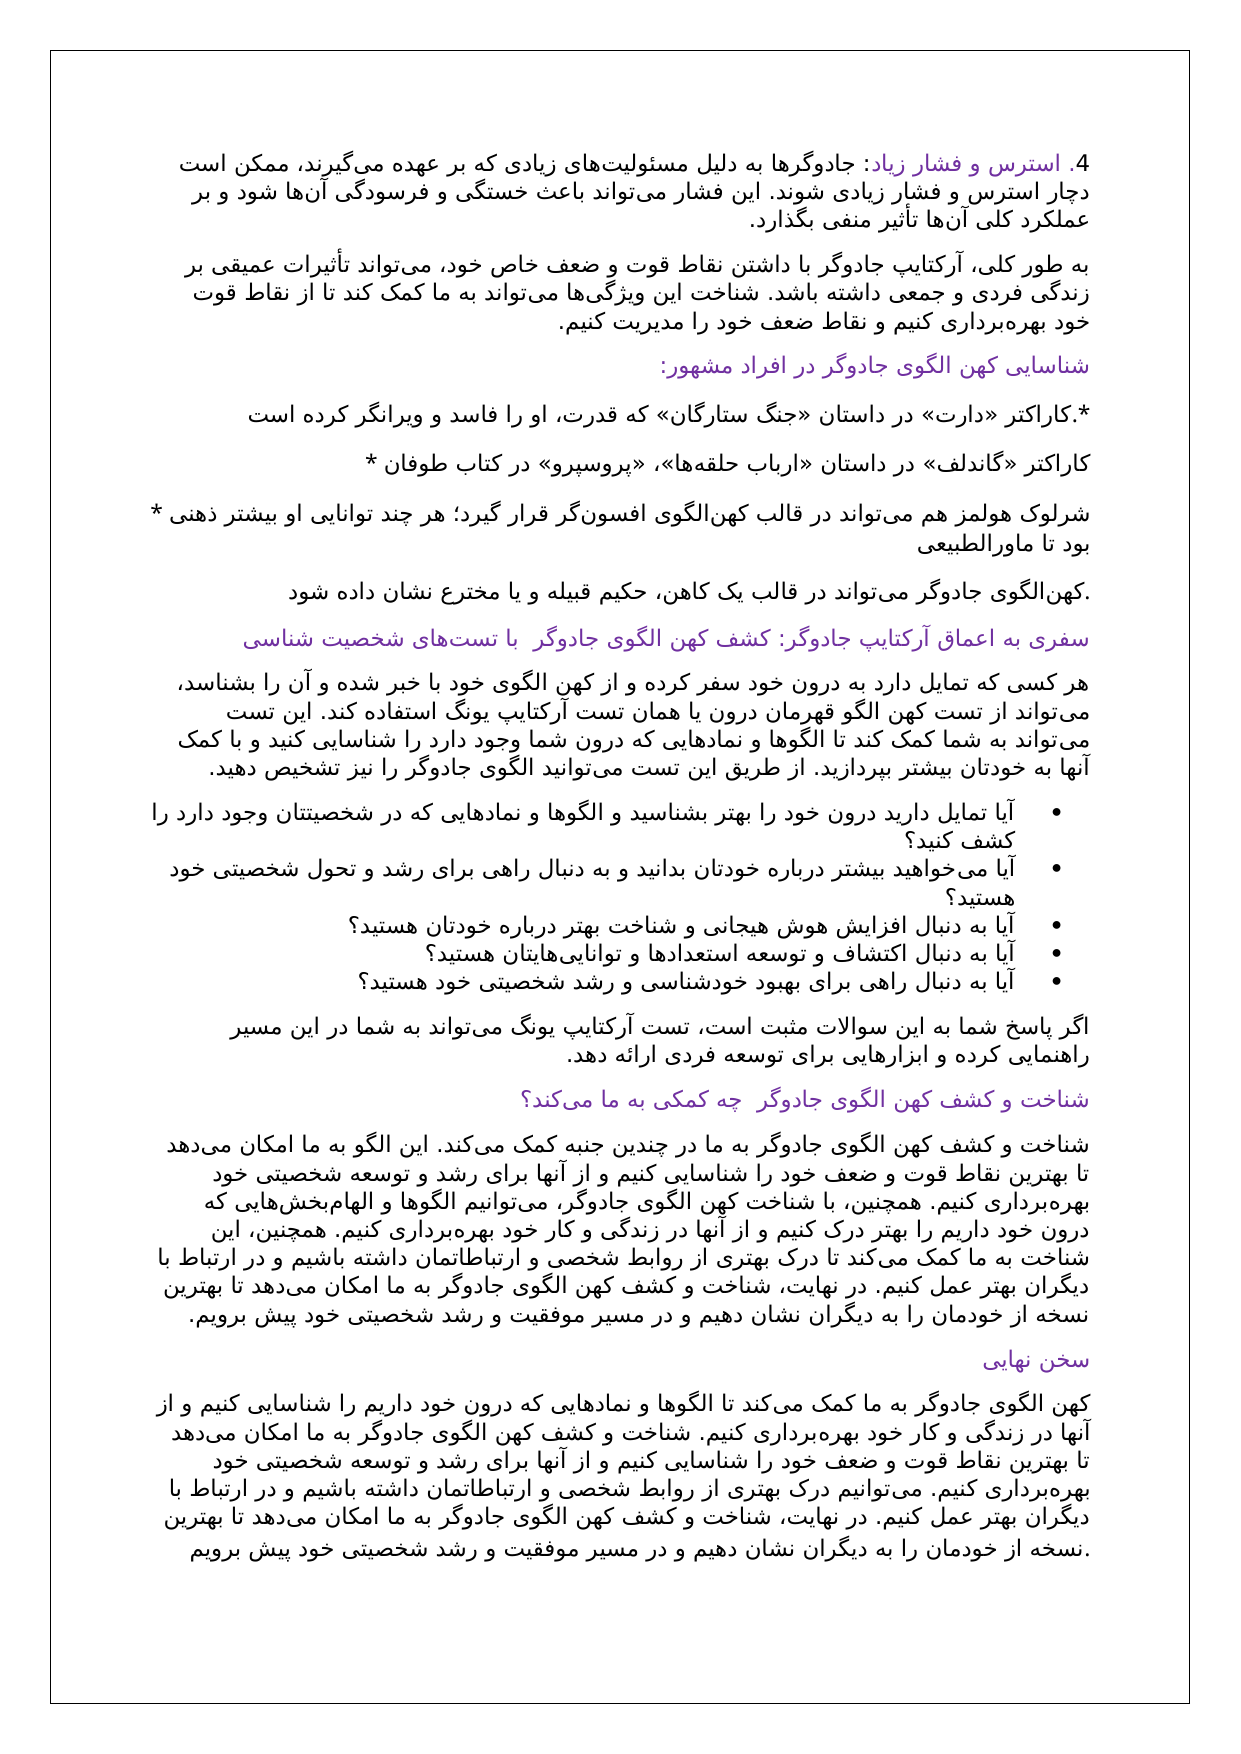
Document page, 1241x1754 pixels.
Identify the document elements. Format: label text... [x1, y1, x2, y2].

text اگر پاسخ شما به این سوالات مثبت است، تست آرکتایپ یونگ می‌تواند به شما در این مسیر راهنمایی کرده و ابزارهایی برای توسعه فردی ارائه دهد. [150, 1013, 1090, 1068]
list آیا می‌خواهید بیشتر درباره خودتان بدانید و به دنبال راهی برای رشد و تحول شخصیتی خود هستید؟ [150, 856, 1053, 911]
text * کاراکتر «گاندلف» در داستان «ارباب حلقه‌ها»، «پروسپرو» در کتاب طوفان [187, 447, 1090, 479]
list آیا به دنبال اکتشاف و توسعه استعدادها و توانایی‌هایتان هستید؟ [150, 940, 1053, 967]
text شناخت و کشف کهن الگوی جادوگر چه کمکی به ما می‌کند؟ [150, 1087, 1090, 1113]
text به طور کلی، آرکتایپ جادوگر با داشتن نقاط قوت و ضعف خاص خود، می‌تواند تأثیرات عمیقی بر زندگی فردی و جمعی داشته باشد. شناخت این ویژگی‌ها می‌تواند به ما کمک کند تا از نقاط قوت خود بهره‌برداری کنیم و نقاط ضعف خود را مدیریت کنیم. [150, 251, 1090, 334]
text سخن نهایی [150, 1346, 1090, 1372]
text سفری به اعماق آرکتایپ جادوگر: کشف کهن الگوی جادوگر با تست‌های شخصیت شناسی [150, 625, 1090, 651]
text کهن الگوی جادوگر به ما کمک می‌کند تا الگوها و نمادهایی که درون خود داریم را شناسایی کنیم و از آنها در زندگی و کار خود بهره‌برداری کنیم. شناخت و کشف کهن الگوی جادوگر به ما امکان می‌دهد تا بهترین نقاط قوت و ضعف خود را شناسایی کنیم و از آنها برای رشد و توسعه شخصیتی خود بهره‌برداری کنیم. می‌توانیم درک بهتری از روابط شخصی و ارتباطاتمان داشته باشیم و در ارتباط با دیگران بهتر عمل کنیم. در نهایت، شناخت و کشف کهن الگوی جادوگر به ما امکان می‌دهد تا بهترین نسخه از خودمان را به دیگران نشان دهیم و در مسیر موفقیت و رشد شخصیتی خود پیش برویم. [150, 1391, 1090, 1563]
list آیا تمایل دارید درون خود را بهتر بشناسید و الگوها و نمادهایی که در شخصیتتان وجود دارد را کشف کنید؟ [150, 799, 1053, 854]
list آیا به دنبال راهی برای بهبود خودشناسی و رشد شخصیتی خود هستید؟ [150, 968, 1053, 995]
list آیا به دنبال افزایش هوش هیجانی و شناخت بهتر درباره خودتان هستید؟ [150, 912, 1053, 939]
text شناسایی کهن الگوی جادوگر در افراد مشهور: [150, 353, 1090, 379]
text کاراکتر «دارت» در داستان «جنگ ستارگان» که قدرت، او را فاسد و ویرانگر کرده است.* [187, 398, 1090, 429]
text کهن‌الگوی جادوگر می‌تواند در قالب یک کاهن، حکیم قبیله و یا مخترع نشان داده شود. [150, 575, 1090, 606]
text هر کسی که تمایل دارد به درون خود سفر کرده و از کهن الگوی خود با خبر شده و آن را بشناسد، می‌تواند از تست کهن الگو قهرمان درون یا همان تست آرکتایپ یونگ استفاده کند. این تست می‌تواند به شما کمک کند تا الگوها و نمادهایی که درون شما وجود دارد را شناسایی کنید و با کمک آنها به خودتان بیشتر بپردازید. از طریق این تست می‌توانید الگوی جادوگر را نیز تشخیص دهید. [150, 669, 1090, 781]
text 4. استرس و فشار زیاد: جادوگرها به دلیل مسئولیت‌های زیادی که بر عهده می‌گیرند، ممکن است دچار استرس و فشار زیادی شوند. این فشار می‌تواند باعث خستگی و فرسودگی آن‌ها شود و بر عملکرد کلی آن‌ها تأثیر منفی بگذارد. [150, 150, 1090, 233]
text * شرلوک هولمز هم می‌تواند در قالب کهن‌الگوی افسون‌گر قرار گیرد؛ هر چند توانایی او بیشتر ذهنی بود تا ماورالطبیعی [150, 497, 1090, 557]
text شناخت و کشف کهن الگوی جادوگر به ما در چندین جنبه کمک می‌کند. این الگو به ما امکان می‌دهد تا بهترین نقاط قوت و ضعف خود را شناسایی کنیم و از آنها برای رشد و توسعه شخصیتی خود بهره‌برداری کنیم. همچنین، با شناخت کهن الگوی جادوگر، می‌توانیم الگوها و الهام‌بخش‌هایی که درون خود داریم را بهتر درک کنیم و از آنها در زندگی و کار خود بهره‌برداری کنیم. همچنین، این شناخت به ما کمک می‌کند تا درک بهتری از روابط شخصی و ارتباطاتمان داشته باشیم و در ارتباط با دیگران بهتر عمل کنیم. در نهایت، شناخت و کشف کهن الگوی جادوگر به ما امکان می‌دهد تا بهترین نسخه از خودمان را به دیگران نشان دهیم و در مسیر موفقیت و رشد شخصیتی خود پیش برویم. [150, 1131, 1090, 1327]
